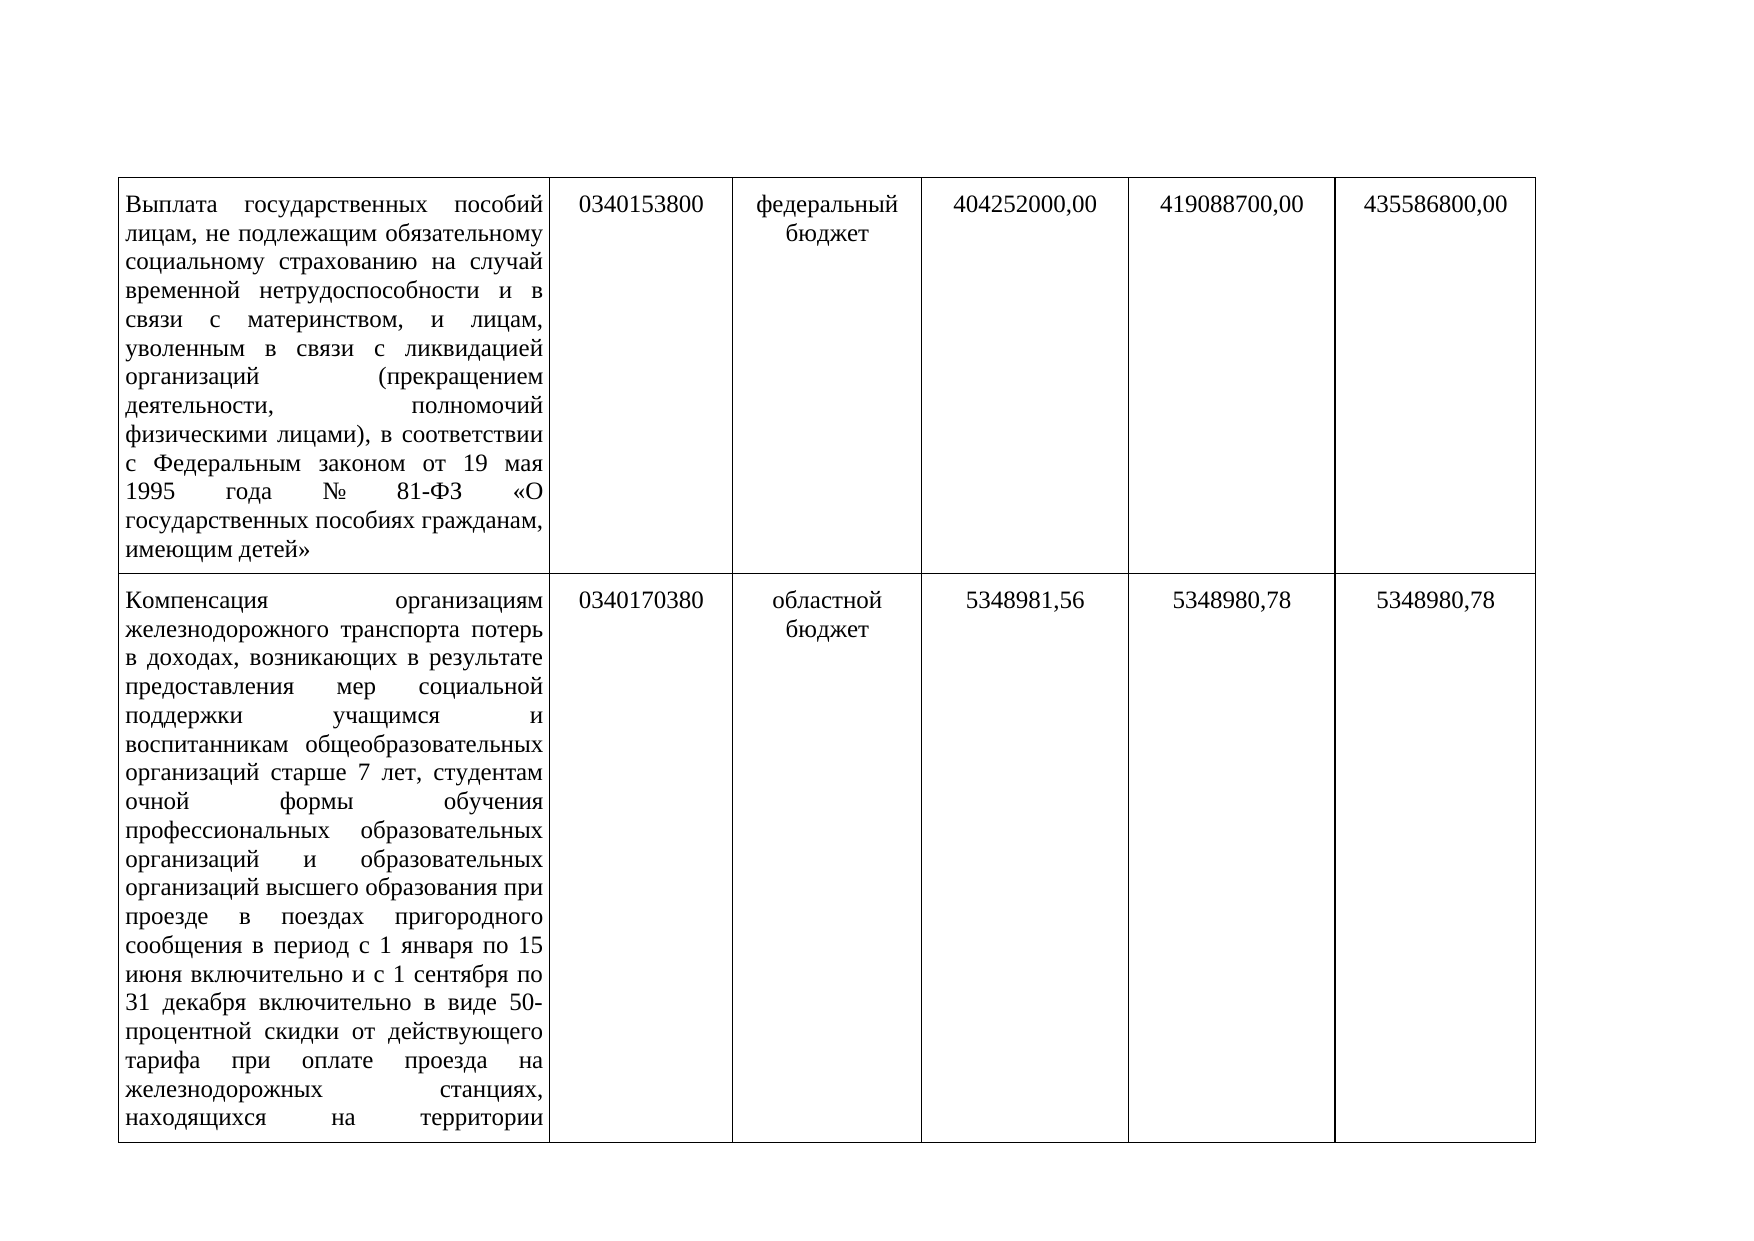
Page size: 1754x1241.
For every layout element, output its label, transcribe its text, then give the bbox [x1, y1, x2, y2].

table_cell 419088700,00 [1129, 178, 1334, 573]
table_cell 5348981,56 [922, 574, 1128, 1142]
table_cell 0340153800 [550, 178, 732, 573]
table_cell 404252000,00 [922, 178, 1128, 573]
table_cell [119, 574, 549, 1142]
table_cell федеральный бюджет [733, 178, 921, 573]
table_cell областной бюджет [733, 574, 921, 1142]
table_cell 435586800,00 [1336, 178, 1535, 573]
table_cell Выплата государственных пособий лицам, не подлежащим обязательному социальному страхованию на случай временной нетрудоспособности и в связи с материнством, и лицам, уволенным в связи с ликвидацией организаций (прекращением деятельности, полномочий физическими лицами), в соответствии с Федеральным законом от 19 мая 1995 года № 81-ФЗ «О государственных пособиях гражданам, имеющим детей» [119, 178, 549, 573]
table_cell 5348980,78 [1129, 574, 1334, 1142]
table_cell 5348980,78 [1336, 574, 1535, 1142]
table_cell 0340170380 [550, 574, 732, 1142]
